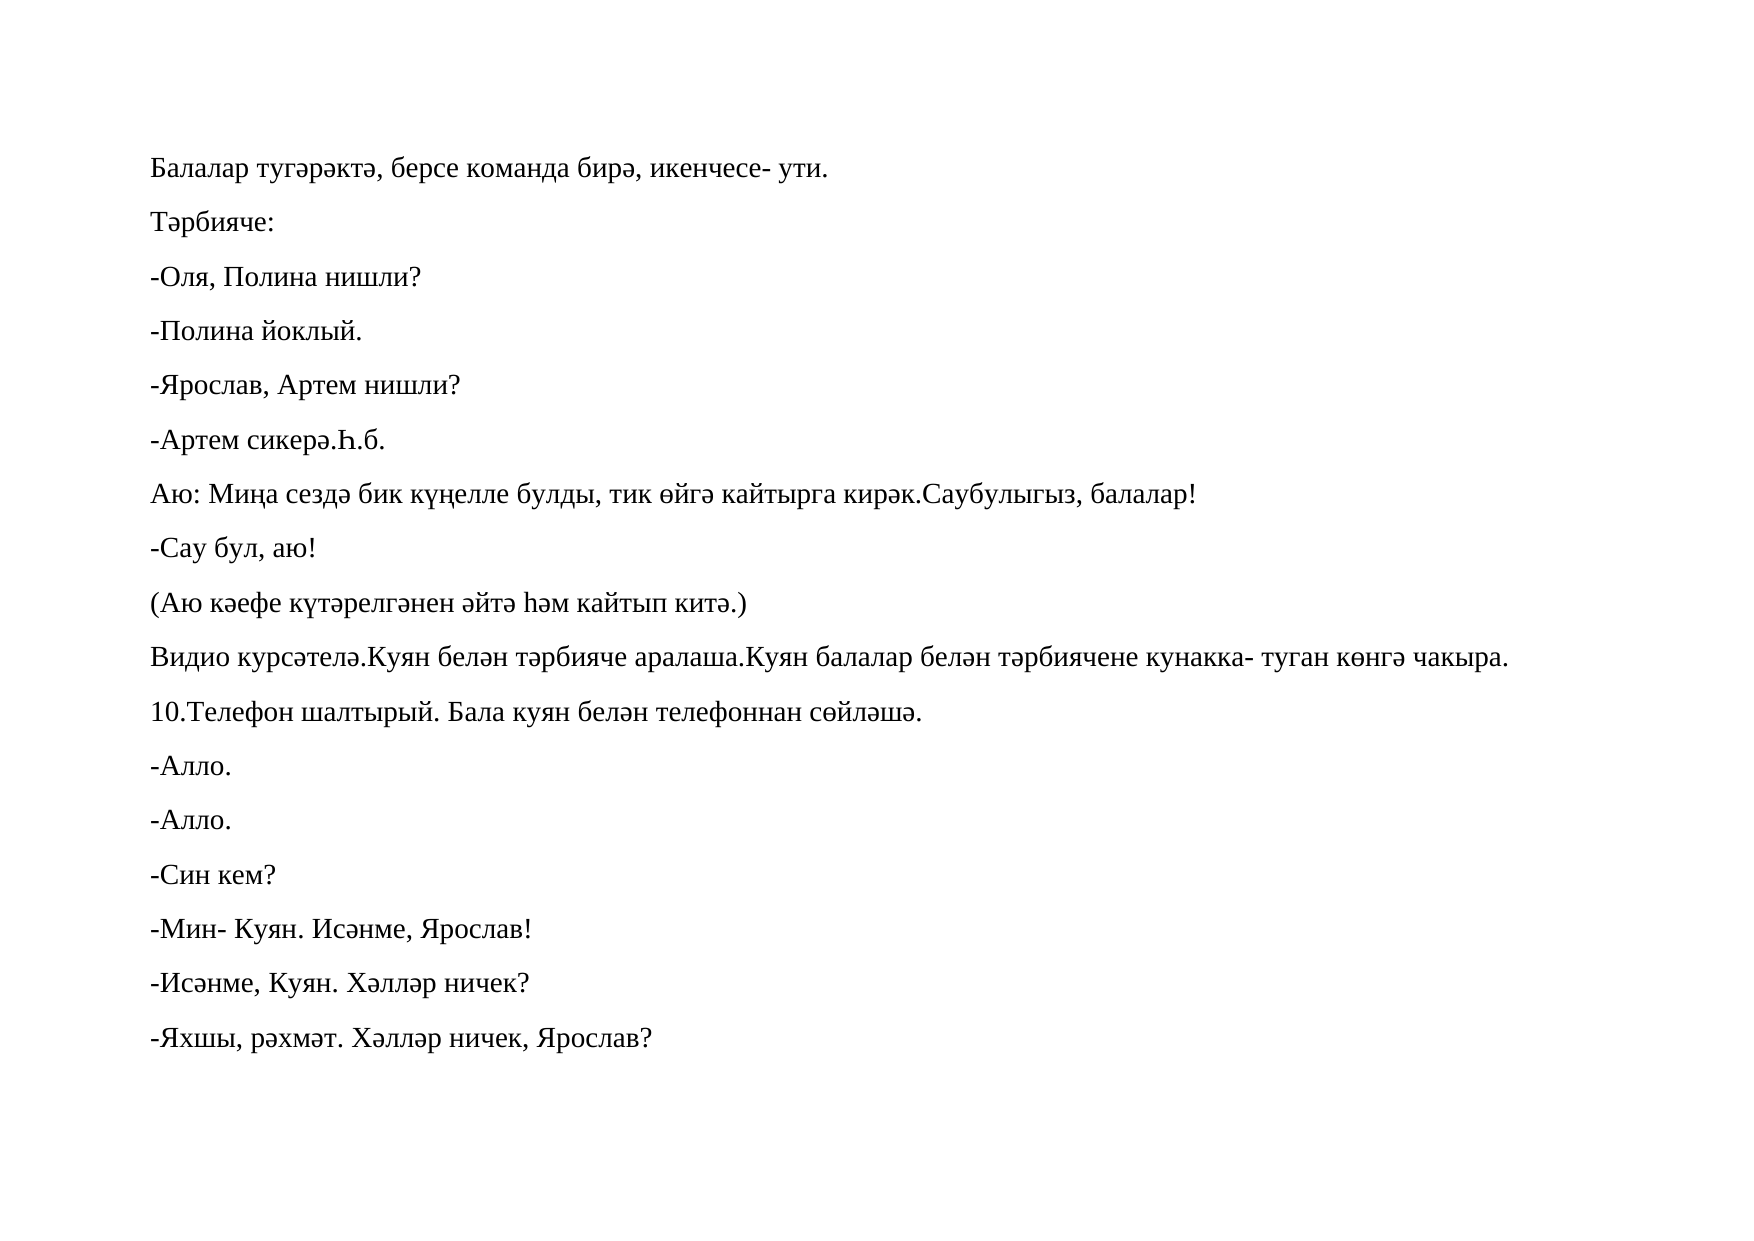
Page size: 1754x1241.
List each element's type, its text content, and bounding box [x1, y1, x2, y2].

text -Ярослав, Артем нишли? [150, 367, 1604, 401]
text -Исәнме, Куян. Хәлләр ничек? [150, 966, 1604, 999]
text -Син кем? [150, 857, 1604, 890]
text Видио курсәтелә.Куян белән тәрбияче аралаша.Куян балалар белән тәрбиячене кунакка- туган көнгә чакыра. [150, 639, 1604, 673]
text -Полина йоклый. [150, 313, 1604, 347]
text -Алло. [150, 802, 1604, 836]
text Тәрбияче: [150, 204, 1604, 238]
text (Аю кәефе күтәрелгәнен әйтә һәм кайтып китә.) [150, 585, 1604, 618]
text -Оля, Полина нишли? [150, 259, 1604, 292]
text -Яхшы, рәхмәт. Хәлләр ничек, Ярослав? [150, 1020, 1604, 1053]
text -Мин- Куян. Исәнме, Ярослав! [150, 911, 1604, 945]
text 10.Телефон шалтырый. Бала куян белән телефоннан сөйләшә. [150, 694, 1604, 727]
text -Сау бул, аю! [150, 531, 1604, 564]
text -Артем сикерә.Һ.б. [150, 422, 1604, 455]
text Аю: Миңа сездә бик күңелле булды, тик өйгә кайтырга кирәк.Саубулыгыз, балалар! [150, 476, 1604, 510]
text Балалар тугәрәктә, берсе команда бирә, икенчесе- ути. [150, 150, 1604, 183]
text -Алло. [150, 748, 1604, 782]
